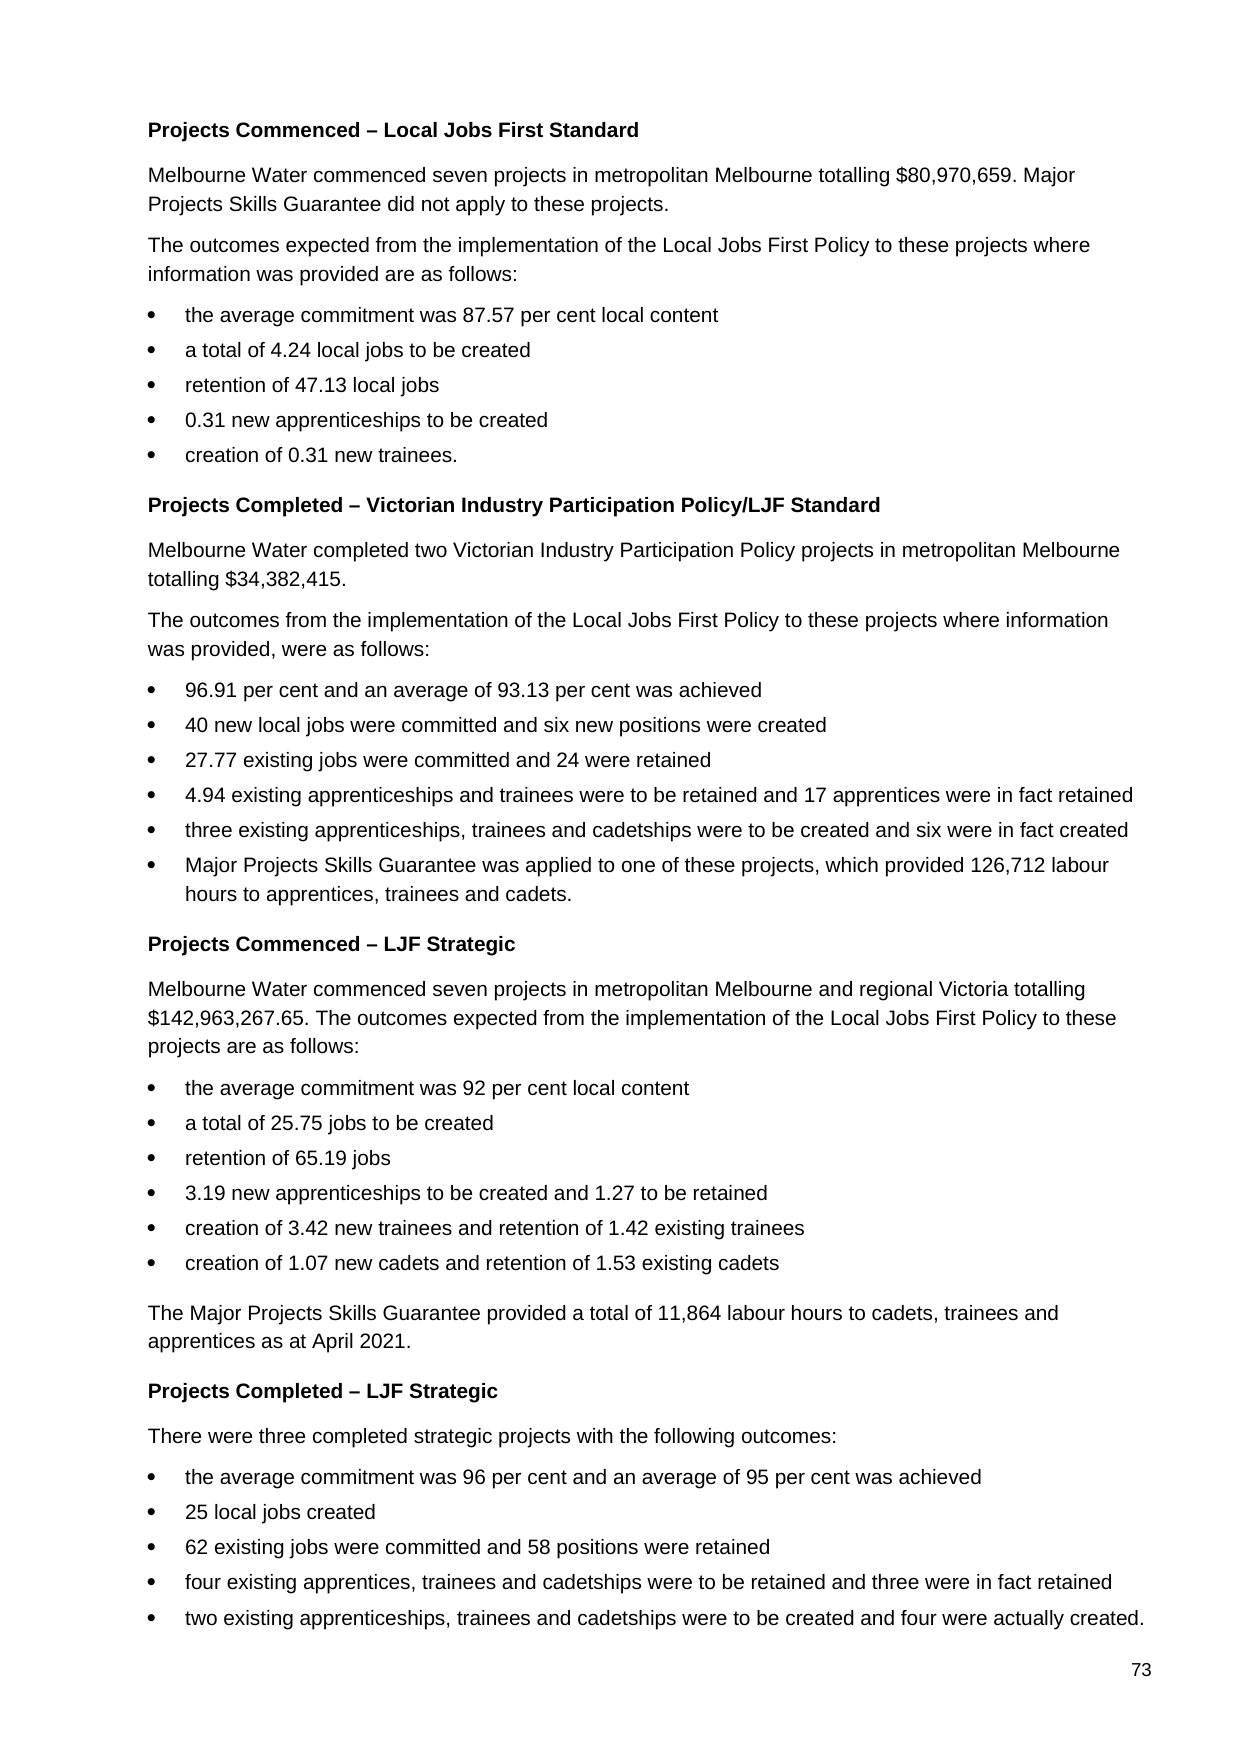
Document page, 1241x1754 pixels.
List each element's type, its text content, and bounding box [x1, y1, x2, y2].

list four existing apprentices, trainees and cadetships were to be retained and three were in fact retained [148, 1570, 1152, 1594]
list 4.94 existing apprenticeships and trainees were to be retained and 17 apprentices were in fact retained [148, 783, 1152, 807]
list retention of 65.19 jobs [148, 1146, 1152, 1169]
subtitle Projects Commenced – Local Jobs First Standard [148, 118, 1152, 142]
list the average commitment was 87.57 per cent local content [148, 303, 1152, 327]
list Major Projects Skills Guarantee was applied to one of these projects, which provided 126,712 labour hours to apprentices, trainees and cadets. [148, 853, 1152, 906]
list two existing apprenticeships, trainees and cadetships were to be created and four were actually created. [148, 1605, 1152, 1629]
text Melbourne Water commenced seven projects in metropolitan Melbourne totalling $80,970,659. Major Projects Skills Guarantee did not apply to these projects. [148, 163, 1152, 216]
text Melbourne Water completed two Victorian Industry Participation Policy projects in metropolitan Melbourne totalling $34,382,415. [148, 538, 1152, 591]
list 62 existing jobs were committed and 58 positions were retained [148, 1535, 1152, 1559]
subtitle Projects Commenced – LJF Strategic [148, 932, 1152, 956]
list 96.91 per cent and an average of 93.13 per cent was achieved [148, 678, 1152, 702]
subtitle Projects Completed – Victorian Industry Participation Policy/LJF Standard [148, 493, 1152, 517]
text The outcomes from the implementation of the Local Jobs First Policy to these projects where information was provided, were as follows: [148, 608, 1152, 661]
list creation of 0.31 new trainees. [148, 443, 1152, 467]
list 25 local jobs created [148, 1500, 1152, 1524]
list a total of 25.75 jobs to be created [148, 1110, 1152, 1134]
list the average commitment was 96 per cent and an average of 95 per cent was achieved [148, 1465, 1152, 1489]
list 0.31 new apprenticeships to be created [148, 408, 1152, 432]
list the average commitment was 92 per cent local content [148, 1075, 1152, 1099]
subtitle Projects Completed – LJF Strategic [148, 1379, 1152, 1403]
list retention of 47.13 local jobs [148, 373, 1152, 397]
text There were three completed strategic projects with the following outcomes: [148, 1424, 1152, 1448]
list 3.19 new apprenticeships to be created and 1.27 to be retained [148, 1181, 1152, 1205]
list a total of 4.24 local jobs to be created [148, 338, 1152, 362]
text The Major Projects Skills Guarantee provided a total of 11,864 labour hours to cadets, trainees and apprentices as at April 2021. [148, 1301, 1152, 1353]
text The outcomes expected from the implementation of the Local Jobs First Policy to these projects where information was provided are as follows: [148, 233, 1152, 286]
list three existing apprenticeships, trainees and cadetships were to be created and six were in fact created [148, 818, 1152, 842]
list 40 new local jobs were committed and six new positions were created [148, 713, 1152, 737]
text Melbourne Water commenced seven projects in metropolitan Melbourne and regional Victoria totalling $142,963,267.65. The outcomes expected from the implementation of the Local Jobs First Policy to these projects are as follows: [148, 977, 1152, 1058]
list creation of 3.42 new trainees and retention of 1.42 existing trainees [148, 1216, 1152, 1240]
list 27.77 existing jobs were committed and 24 were retained [148, 748, 1152, 772]
list creation of 1.07 new cadets and retention of 1.53 existing cadets [148, 1251, 1152, 1275]
